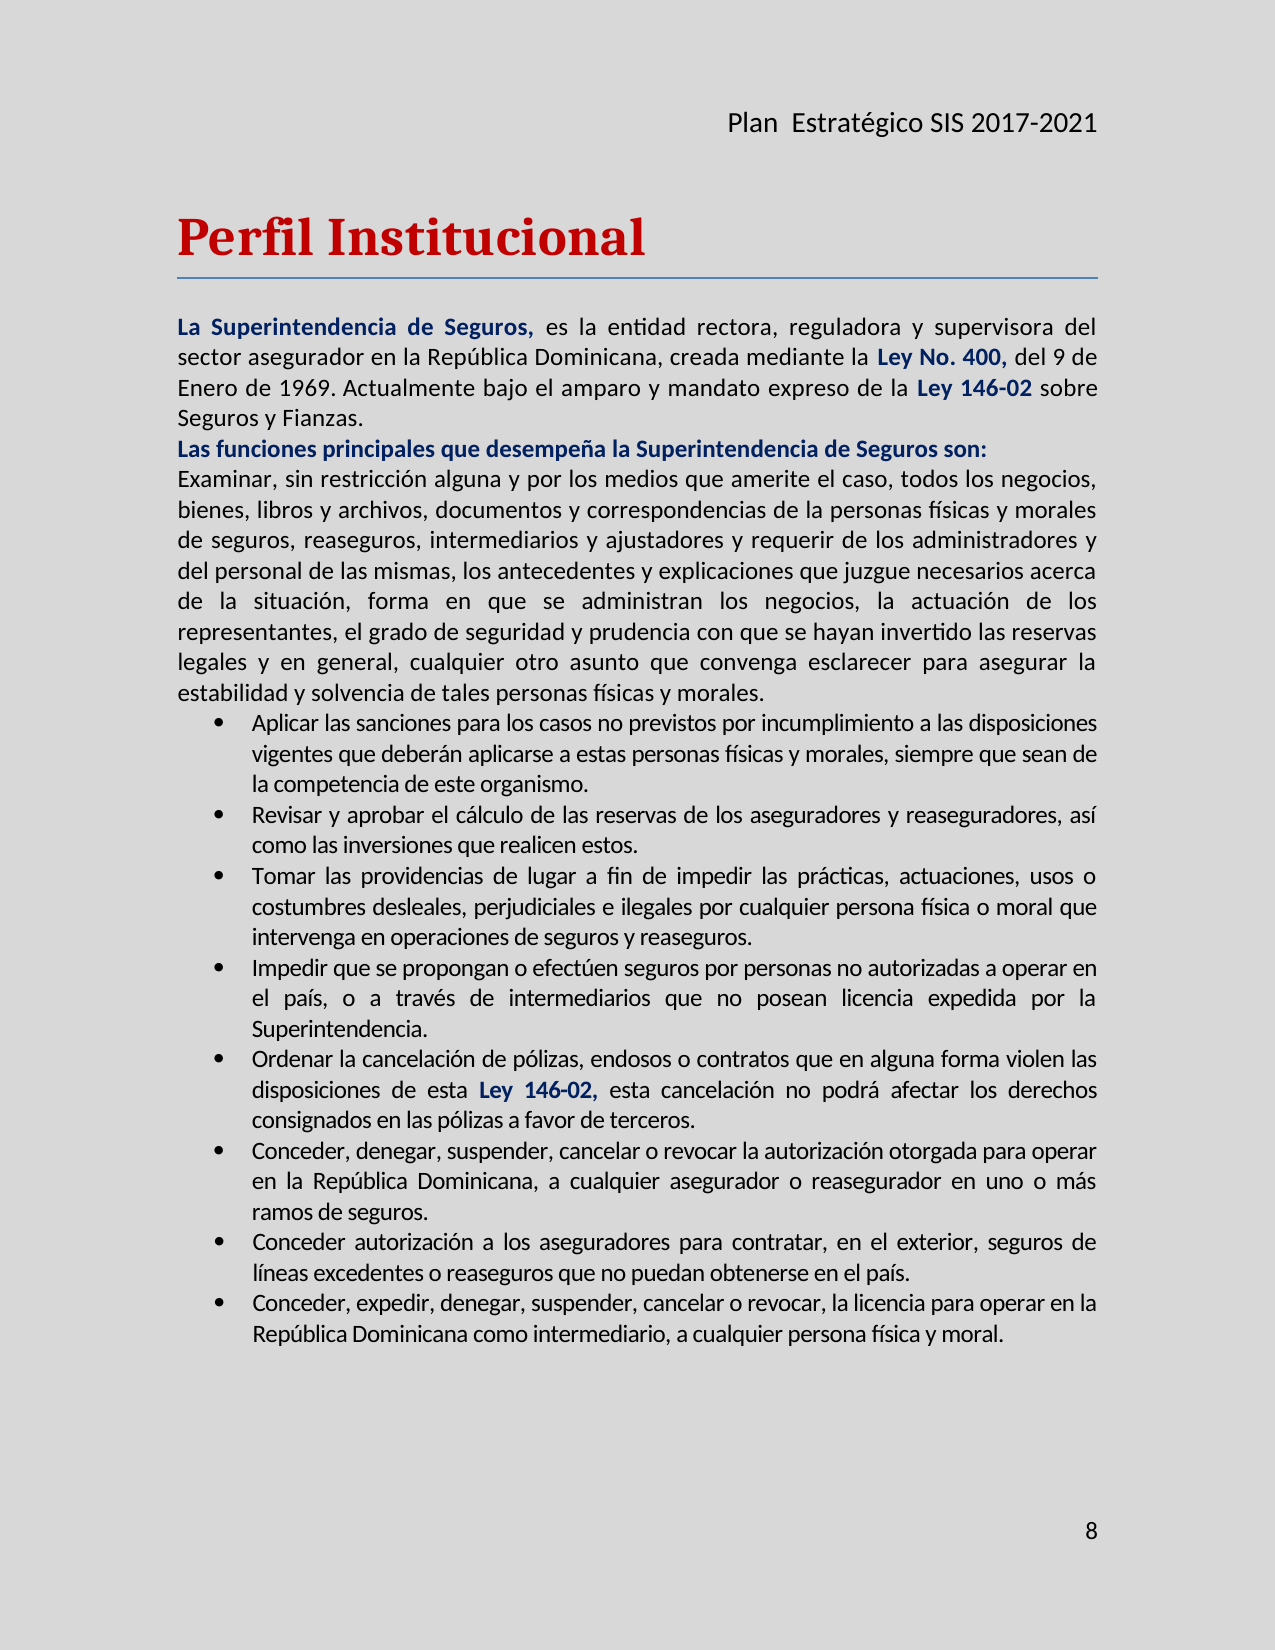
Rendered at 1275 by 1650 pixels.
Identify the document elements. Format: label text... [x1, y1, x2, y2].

list Conceder, expedir, denegar, suspender, cancelar o revocar, la licencia para operar en la República Dominicana como intermediario, a cualquier persona física y moral. [215, 1287, 1098, 1348]
list Aplicar las sanciones para los casos no previstos por incumplimiento a las disposiciones vigentes que deberán aplicarse a estas personas físicas y morales, siempre que sean de la competencia de este organismo. [214, 708, 1098, 799]
list Impedir que se propongan o efectúen seguros por personas no autorizadas a operar en el país, o a través de intermediarios que no posean licencia expedida por la Superintendencia. [214, 952, 1098, 1043]
text Las funciones principales que desempeña la Superintendencia de Seguros son: [177, 433, 1098, 463]
title Perfil Institucional [177, 207, 1098, 277]
list Revisar y aprobar el cálculo de las reservas de los aseguradores y reaseguradores, así como las inversiones que realicen estos. [214, 799, 1098, 860]
text La Superintendencia de Seguros, es la entidad rectora, reguladora y supervisora del sector asegurador en la República Dominicana, creada mediante la Ley No. 400, del 9 de Enero de 1969. Actualmente bajo el amparo y mandato expreso de la Ley 146-02 sobre Seguros y Fianzas. [177, 311, 1098, 433]
text Examinar, sin restricción alguna y por los medios que amerite el caso, todos los negocios, bienes, libros y archivos, documentos y correspondencias de la personas físicas y morales de seguros, reaseguros, intermediarios y ajustadores y requerir de los administradores y del personal de las mismas, los antecedentes y explicaciones que juzgue necesarios acerca de la situación, forma en que se administran los negocios, la actuación de los representantes, el grado de seguridad y prudencia con que se hayan invertido las reservas legales y en general, cualquier otro asunto que convenga esclarecer para asegurar la estabilidad y solvencia de tales personas físicas y morales. [177, 463, 1098, 708]
list Ordenar la cancelación de pólizas, endosos o contratos que en alguna forma violen las disposiciones de esta Ley 146-02, esta cancelación no podrá afectar los derechos consignados en las pólizas a favor de terceros. [214, 1043, 1098, 1135]
list Conceder autorización a los aseguradores para contratar, en el exterior, seguros de líneas excedentes o reaseguros que no puedan obtenerse en el país. [215, 1226, 1098, 1287]
list Conceder, denegar, suspender, cancelar o revocar la autorización otorgada para operar en la República Dominicana, a cualquier asegurador o reasegurador en uno o más ramos de seguros. [214, 1135, 1098, 1226]
list Tomar las providencias de lugar a fin de impedir las prácticas, actuaciones, usos o costumbres desleales, perjudiciales e ilegales por cualquier persona física o moral que intervenga en operaciones de seguros y reaseguros. [214, 860, 1098, 952]
